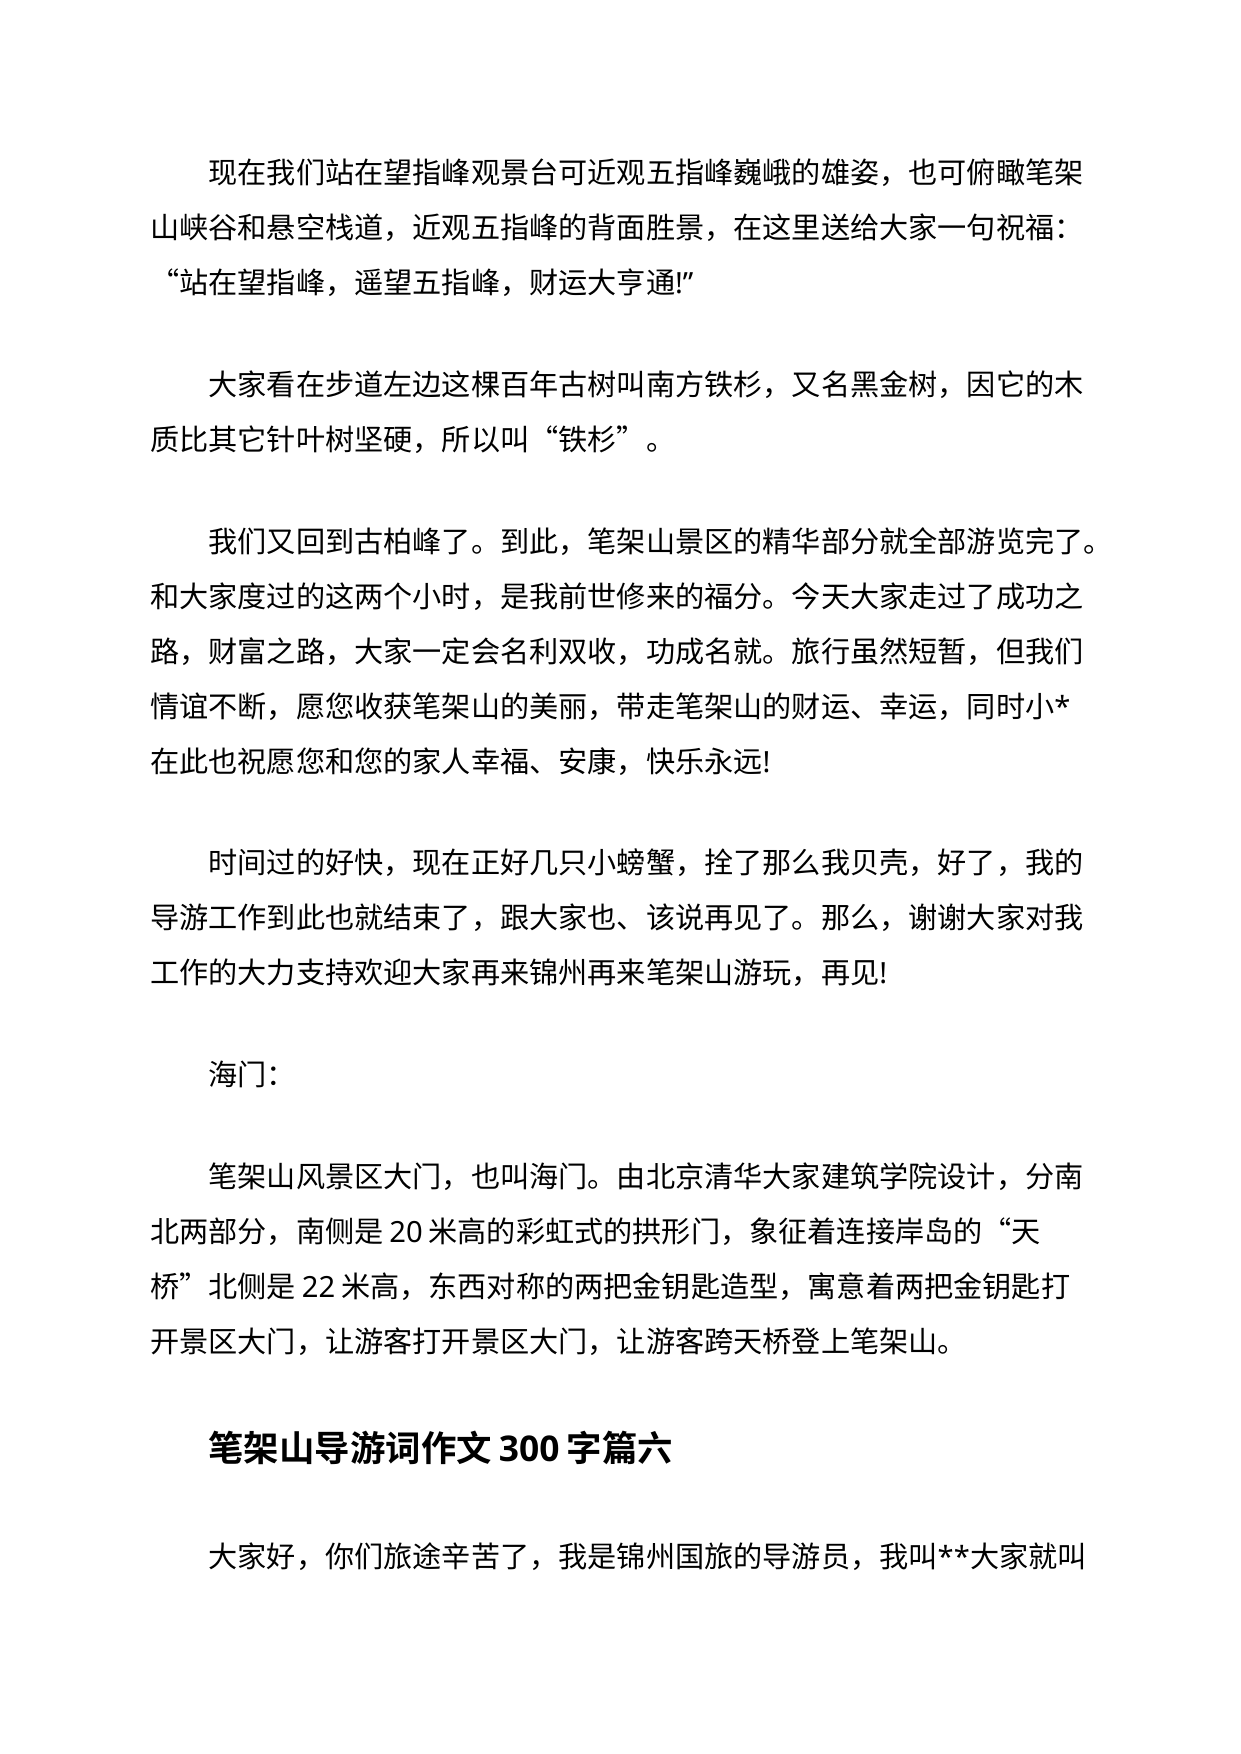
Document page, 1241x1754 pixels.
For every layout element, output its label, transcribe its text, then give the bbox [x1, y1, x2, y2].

text 笔架山导游词作文300字篇六 [150, 1420, 1090, 1472]
text 笔架山风景区大门，也叫海门。由北京清华大家建筑学院设计，分南北两部分，南侧是20米高的彩虹式的拱形门，象征着连接岸岛的“天桥”北侧是22米高，东西对称的两把金钥匙造型，寓意着两把金钥匙打开景区大门，让游客打开景区大门，让游客跨天桥登上笔架山。 [150, 1154, 1090, 1361]
text 海门： [150, 1052, 1090, 1094]
text 大家看在步道左边这棵百年古树叫南方铁杉，又名黑金树，因它的木质比其它针叶树坚硬，所以叫“铁杉”。 [150, 362, 1090, 459]
text 时间过的好快，现在正好几只小螃蟹，拴了那么我贝壳，好了，我的导游工作到此也就结束了，跟大家也、该说再见了。那么，谢谢大家对我工作的大力支持欢迎大家再来锦州再来笔架山游玩，再见! [150, 840, 1090, 992]
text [150, 1534, 1090, 1576]
text 现在我们站在望指峰观景台可近观五指峰巍峨的雄姿，也可俯瞰笔架山峡谷和悬空栈道，近观五指峰的背面胜景，在这里送给大家一句祝福：“站在望指峰，遥望五指峰，财运大亨通!” [150, 150, 1090, 302]
text 我们又回到古柏峰了。到此，笔架山景区的精华部分就全部游览完了。和大家度过的这两个小时，是我前世修来的福分。今天大家走过了成功之路，财富之路，大家一定会名利双收，功成名就。旅行虽然短暂，但我们情谊不断，愿您收获笔架山的美丽，带走笔架山的财运、幸运，同时小*在此也祝愿您和您的家人幸福、安康，快乐永远! [150, 518, 1090, 781]
